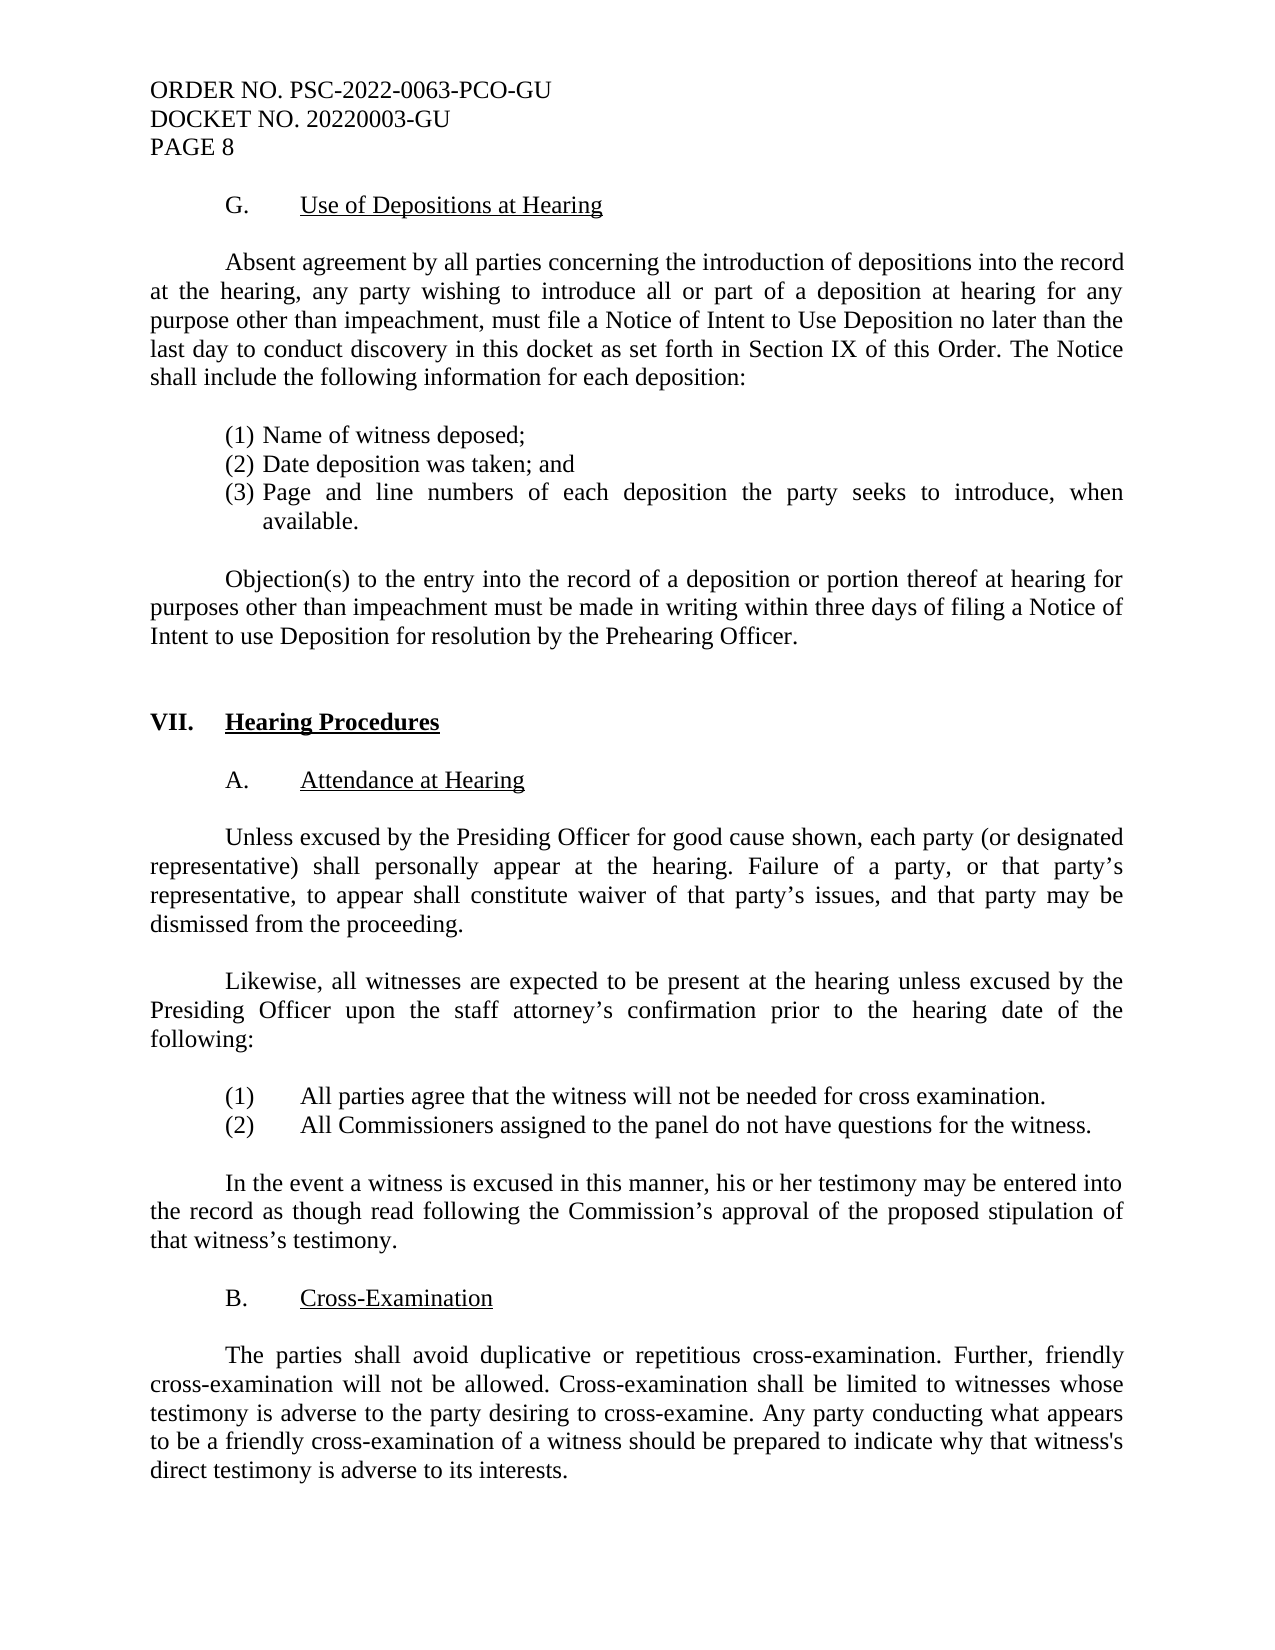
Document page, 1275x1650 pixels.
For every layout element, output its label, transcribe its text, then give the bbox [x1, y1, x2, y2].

list Name of witness deposed; [225, 420, 1125, 449]
list In the event a witness is excused in this manner, his or her testimony may be entered into the record as though read following the Commission’s approval of the proposed stipulation of that witness’s testimony. [150, 1168, 1125, 1254]
list All Commissioners assigned to the panel do not have questions for the witness. [225, 1110, 1125, 1139]
list The parties shall avoid duplicative or repetitious cross-examination. Further, friendly cross-examination will not be allowed. Cross-examination shall be limited to witnesses whose testimony is adverse to the party desiring to cross-examine. Any party conducting what appears to be a friendly cross-examination of a witness should be prepared to indicate why that witness's direct testimony is adverse to its interests. [150, 1340, 1125, 1484]
list Page and line numbers of each deposition the party seeks to introduce, when available. [225, 477, 1125, 535]
list VII. Hearing Procedures [150, 707, 1125, 736]
list B. Cross-Examination [150, 1283, 1125, 1311]
list Likewise, all witnesses are expected to be present at the hearing unless excused by the Presiding Officer upon the staff attorney’s confirmation prior to the hearing date of the following: [150, 966, 1125, 1052]
list Date deposition was taken; and [225, 449, 1125, 477]
list All parties agree that the witness will not be needed for cross examination. [225, 1081, 1125, 1110]
text G. Use of Depositions at Hearing [150, 190, 1125, 219]
list Unless excused by the Presiding Officer for good cause shown, each party (or designated representative) shall personally appear at the hearing. Failure of a party, or that party’s representative, to appear shall constitute waiver of that party’s issues, and that party may be dismissed from the proceeding. [150, 822, 1125, 937]
text Objection(s) to the entry into the record of a deposition or portion thereof at hearing for purposes other than impeachment must be made in writing within three days of filing a Notice of Intent to use Deposition for resolution by the Prehearing Officer. [150, 564, 1125, 650]
text Absent agreement by all parties concerning the introduction of depositions into the record at the hearing, any party wishing to introduce all or part of a deposition at hearing for any purpose other than impeachment, must file a Notice of Intent to Use Deposition no later than the last day to conduct discovery in this docket as set forth in Section IX of this Order. The Notice shall include the following information for each deposition: [150, 247, 1125, 391]
list A. Attendance at Hearing [150, 765, 1125, 794]
